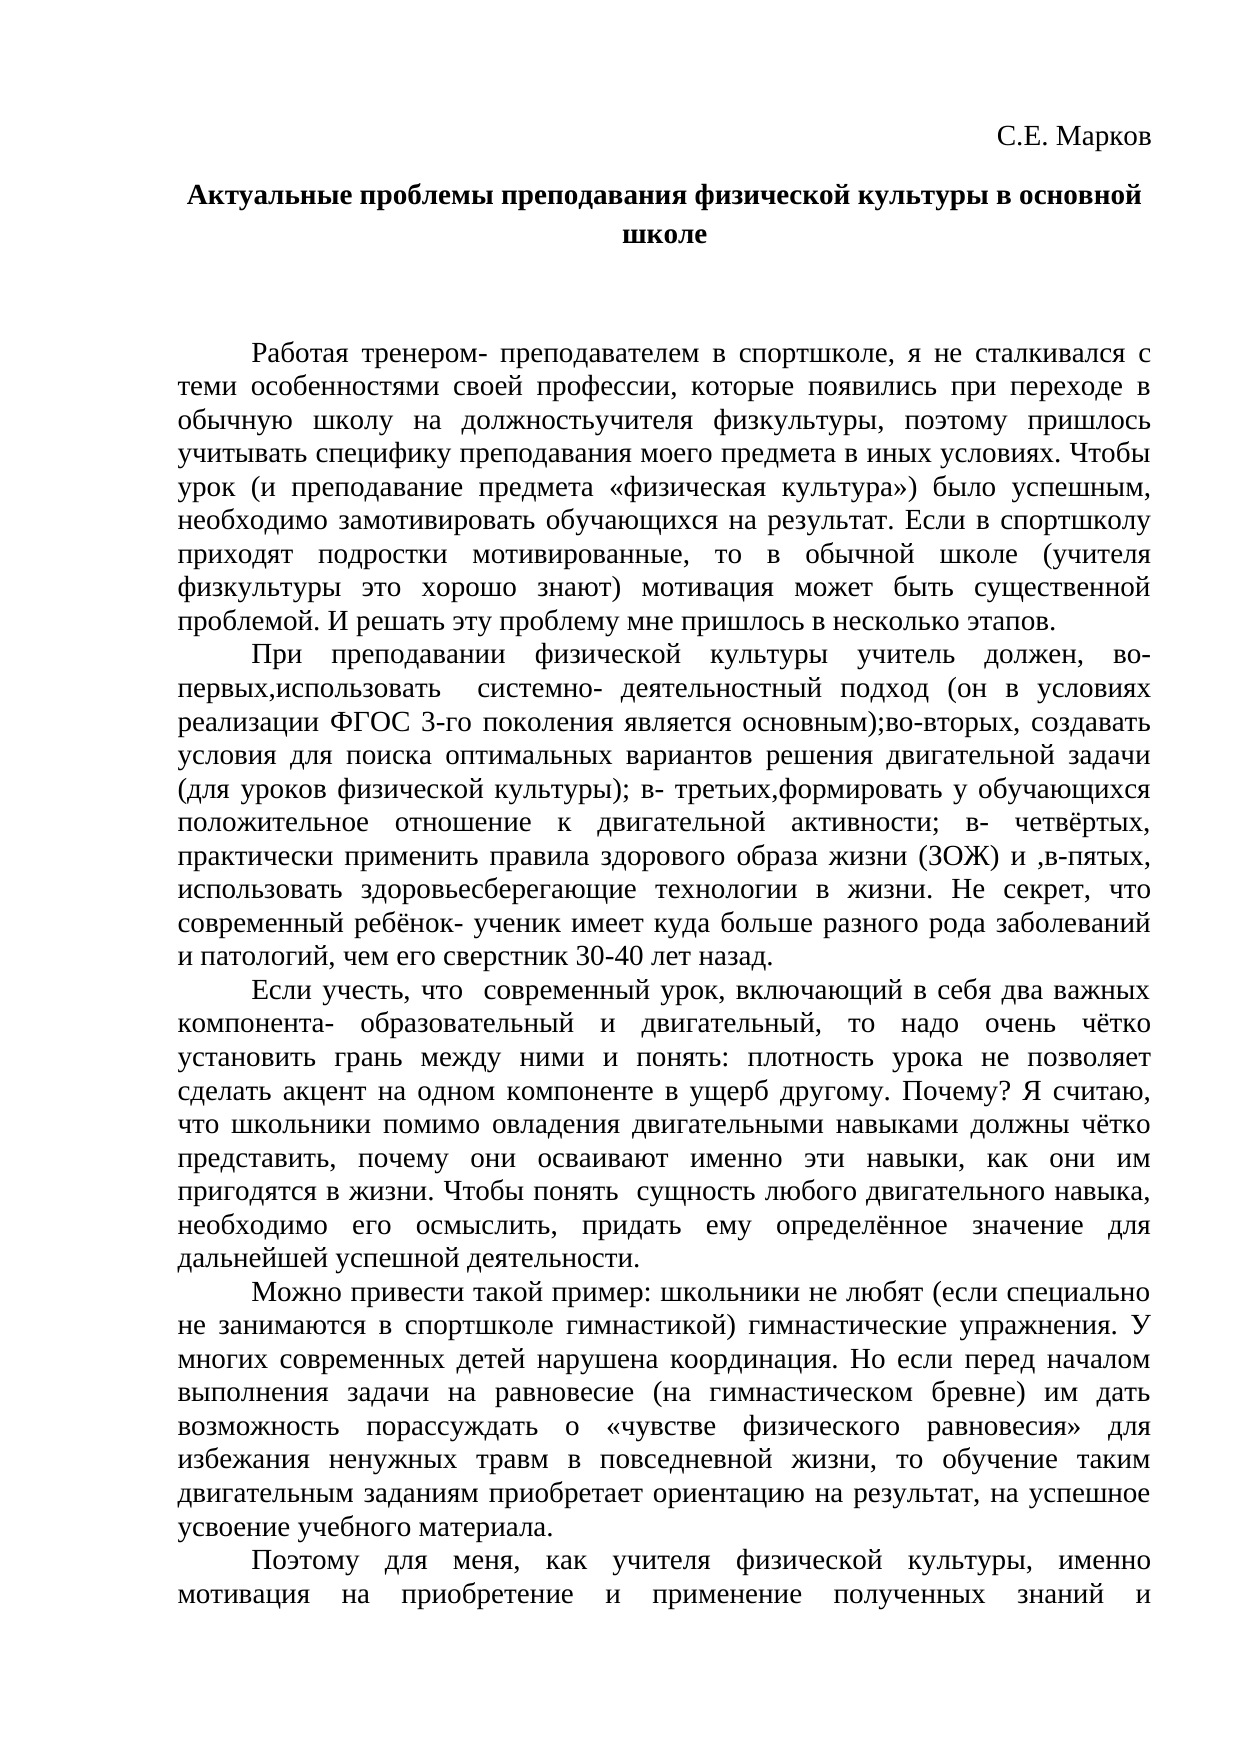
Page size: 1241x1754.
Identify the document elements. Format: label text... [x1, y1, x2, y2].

text С.Е. Марков [177, 118, 1152, 152]
text Актуальные проблемы преподавания физической культуры в основной школе [177, 177, 1152, 249]
text Можно привести такой пример: школьники не любят (если специально не занимаются в спортшколе гимнастикой) гимнастические упражнения. У многих современных детей нарушена координация. Но если перед началом выполнения задачи на равновесие (на гимнастическом бревне) им дать возможность порассуждать о «чувстве физического равновесия» для избежания ненужных травм в повседневной жизни, то обучение таким двигательным заданиям приобретает ориентацию на результат, на успешное усвоение учебного материала. [177, 1274, 1152, 1542]
text Работая тренером- преподавателем в спортшколе, я не сталкивался с теми особенностями своей профессии, которые появились при переходе в обычную школу на должностьучителя физкультуры, поэтому пришлось учитывать специфику преподавания моего предмета в иных условиях. Чтобы урок (и преподавание предмета «физическая культура») было успешным, необходимо замотивировать обучающихся на результат. Если в спортшколу приходят подростки мотивированные, то в обычной школе (учителя физкультуры это хорошо знают) мотивация может быть существенной проблемой. И решать эту проблему мне пришлось в несколько этапов. [177, 335, 1152, 637]
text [177, 1542, 1152, 1609]
text Если учесть, что современный урок, включающий в себя два важных компонента- образовательный и двигательный, то надо очень чётко установить грань между ними и понять: плотность урока не позволяет сделать акцент на одном компоненте в ущерб другому. Почему? Я считаю, что школьники помимо овладения двигательными навыками должны чётко представить, почему они осваивают именно эти навыки, как они им пригодятся в жизни. Чтобы понять сущность любого двигательного навыка, необходимо его осмыслить, придать ему определённое значение для дальнейшей успешной деятельности. [177, 972, 1152, 1274]
text При преподавании физической культуры учитель должен, во-первых,использовать системно- деятельностный подход (он в условиях реализации ФГОС 3-го поколения является основным);во-вторых, создавать условия для поиска оптимальных вариантов решения двигательной задачи (для уроков физической культуры); в- третьих,формировать у обучающихся положительное отношение к двигательной активности; в- четвёртых, практически применить правила здорового образа жизни (ЗОЖ) и ,в-пятых, использовать здоровьесберегающие технологии в жизни. Не секрет, что современный ребёнок- ученик имеет куда больше разного рода заболеваний и патологий, чем его сверстник 30-40 лет назад. [177, 637, 1152, 972]
